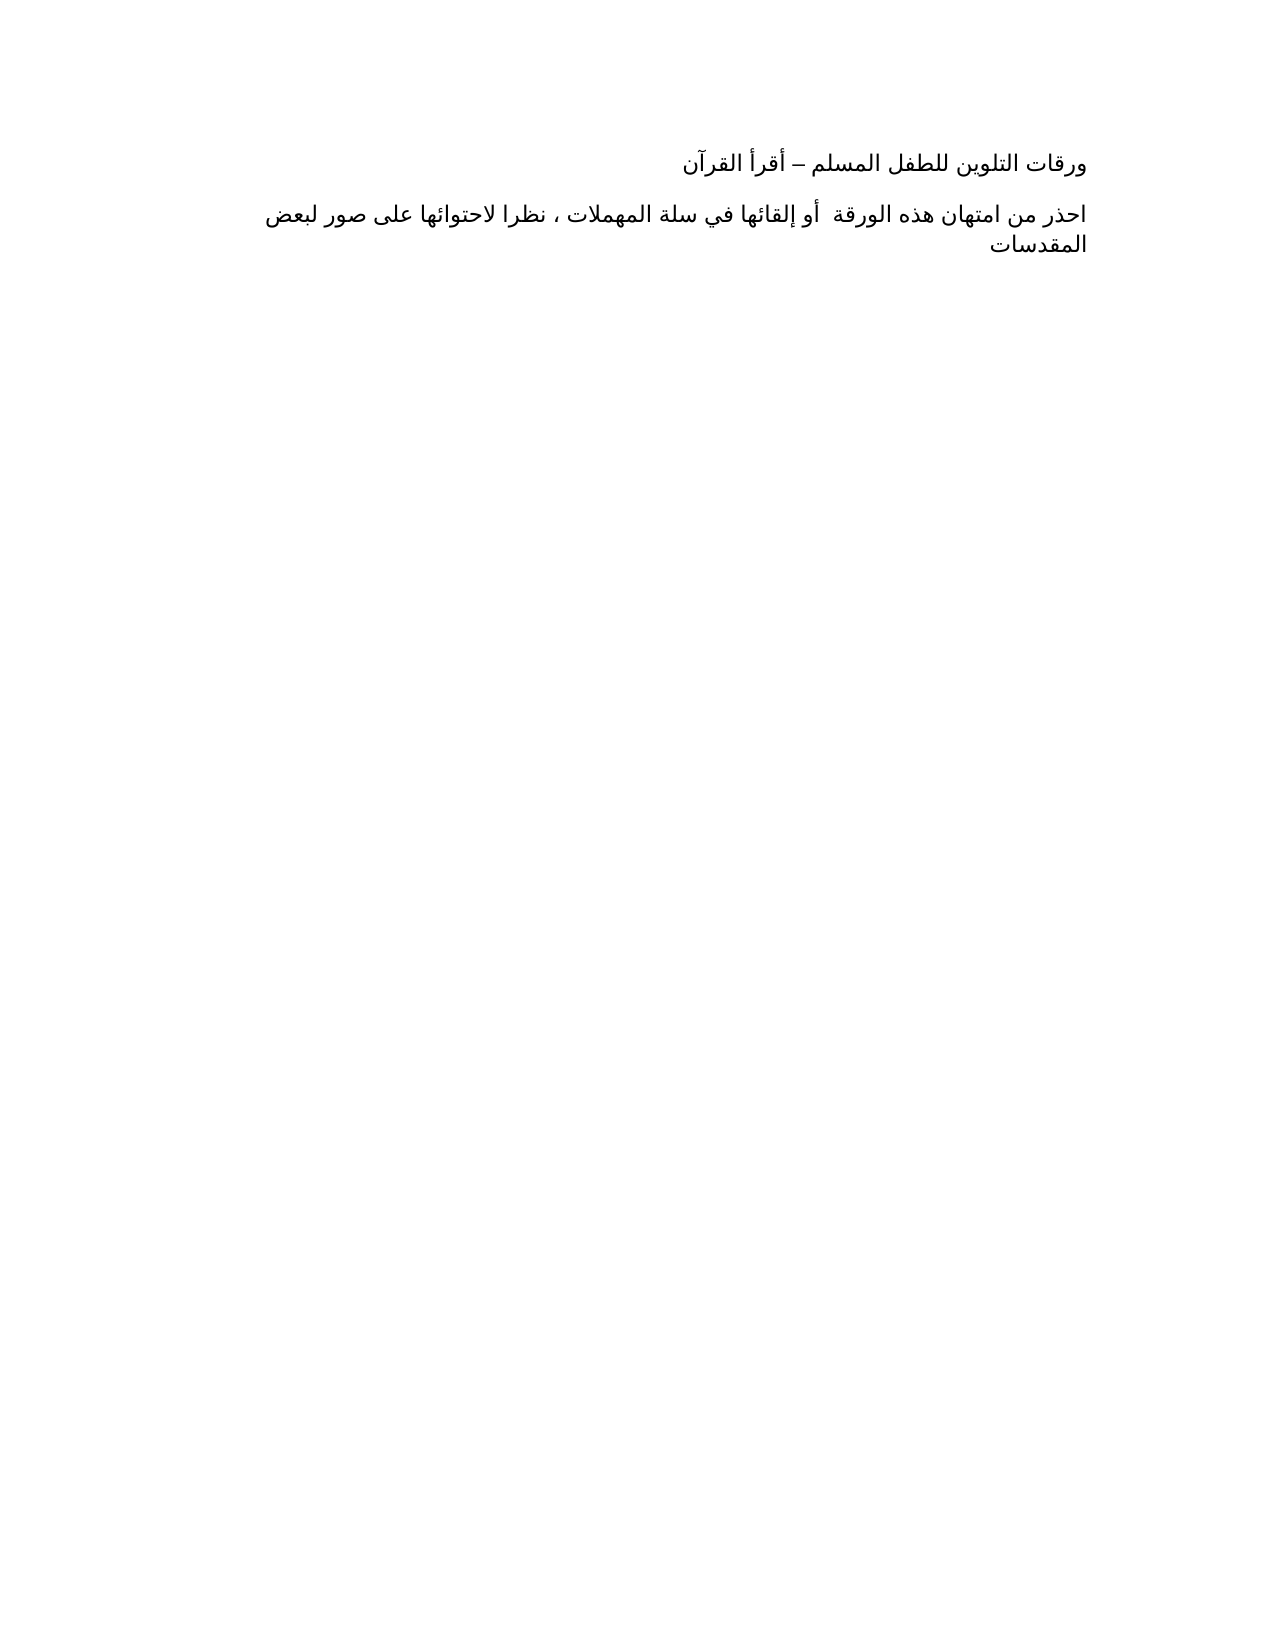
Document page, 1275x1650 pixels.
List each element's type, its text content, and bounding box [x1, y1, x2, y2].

text ورقات التلوين للطفل المسلم – أقرأ القرآن [187, 150, 1087, 176]
text احذر من امتهان هذه الورقة أو إلقائها في سلة المهملات ، نظرا لاحتوائها على صور لبعض المقدسات [187, 201, 1087, 258]
